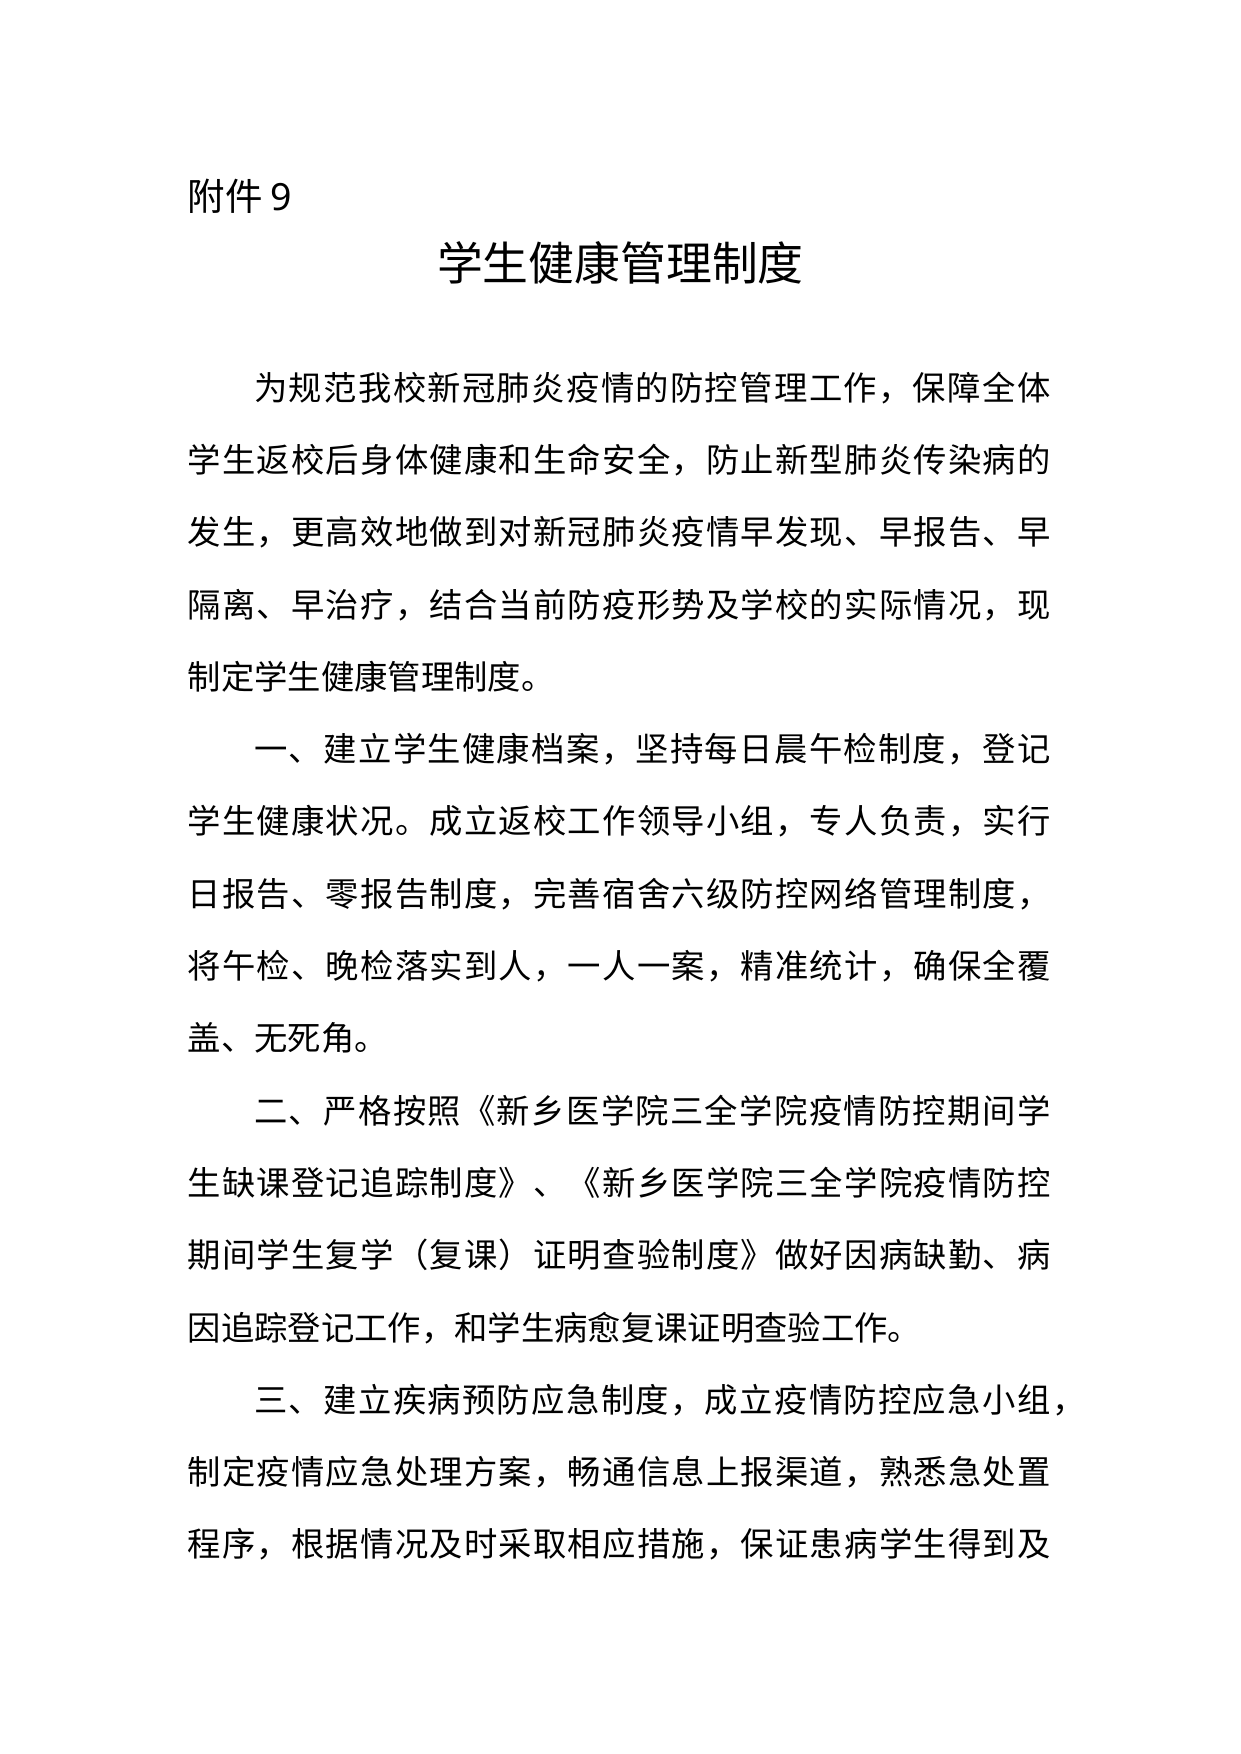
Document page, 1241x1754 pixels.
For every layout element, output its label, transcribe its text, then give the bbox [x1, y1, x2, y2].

text 为规范我校新冠肺炎疫情的防控管理工作，保障全体学生返校后身体健康和生命安全，防止新型肺炎传染病的发生，更高效地做到对新冠肺炎疫情早发现、早报告、早隔离、早治疗，结合当前防疫形势及学校的实际情况，现制定学生健康管理制度。 [187, 361, 1053, 699]
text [187, 1373, 1053, 1566]
text 学生健康管理制度 [187, 227, 1053, 293]
text 一、建立学生健康档案，坚持每日晨午检制度，登记学生健康状况。成立返校工作领导小组，专人负责，实行日报告、零报告制度，完善宿舍六级防控网络管理制度，将午检、晚检落实到人，一人一案，精准统计，确保全覆盖、无死角。 [187, 723, 1053, 1060]
text 二、严格按照《新乡医学院三全学院疫情防控期间学生缺课登记追踪制度》、《新乡医学院三全学院疫情防控期间学生复学（复课）证明查验制度》做好因病缺勤、病因追踪登记工作，和学生病愈复课证明查验工作。 [187, 1084, 1053, 1349]
text 附件9 [187, 162, 1053, 227]
